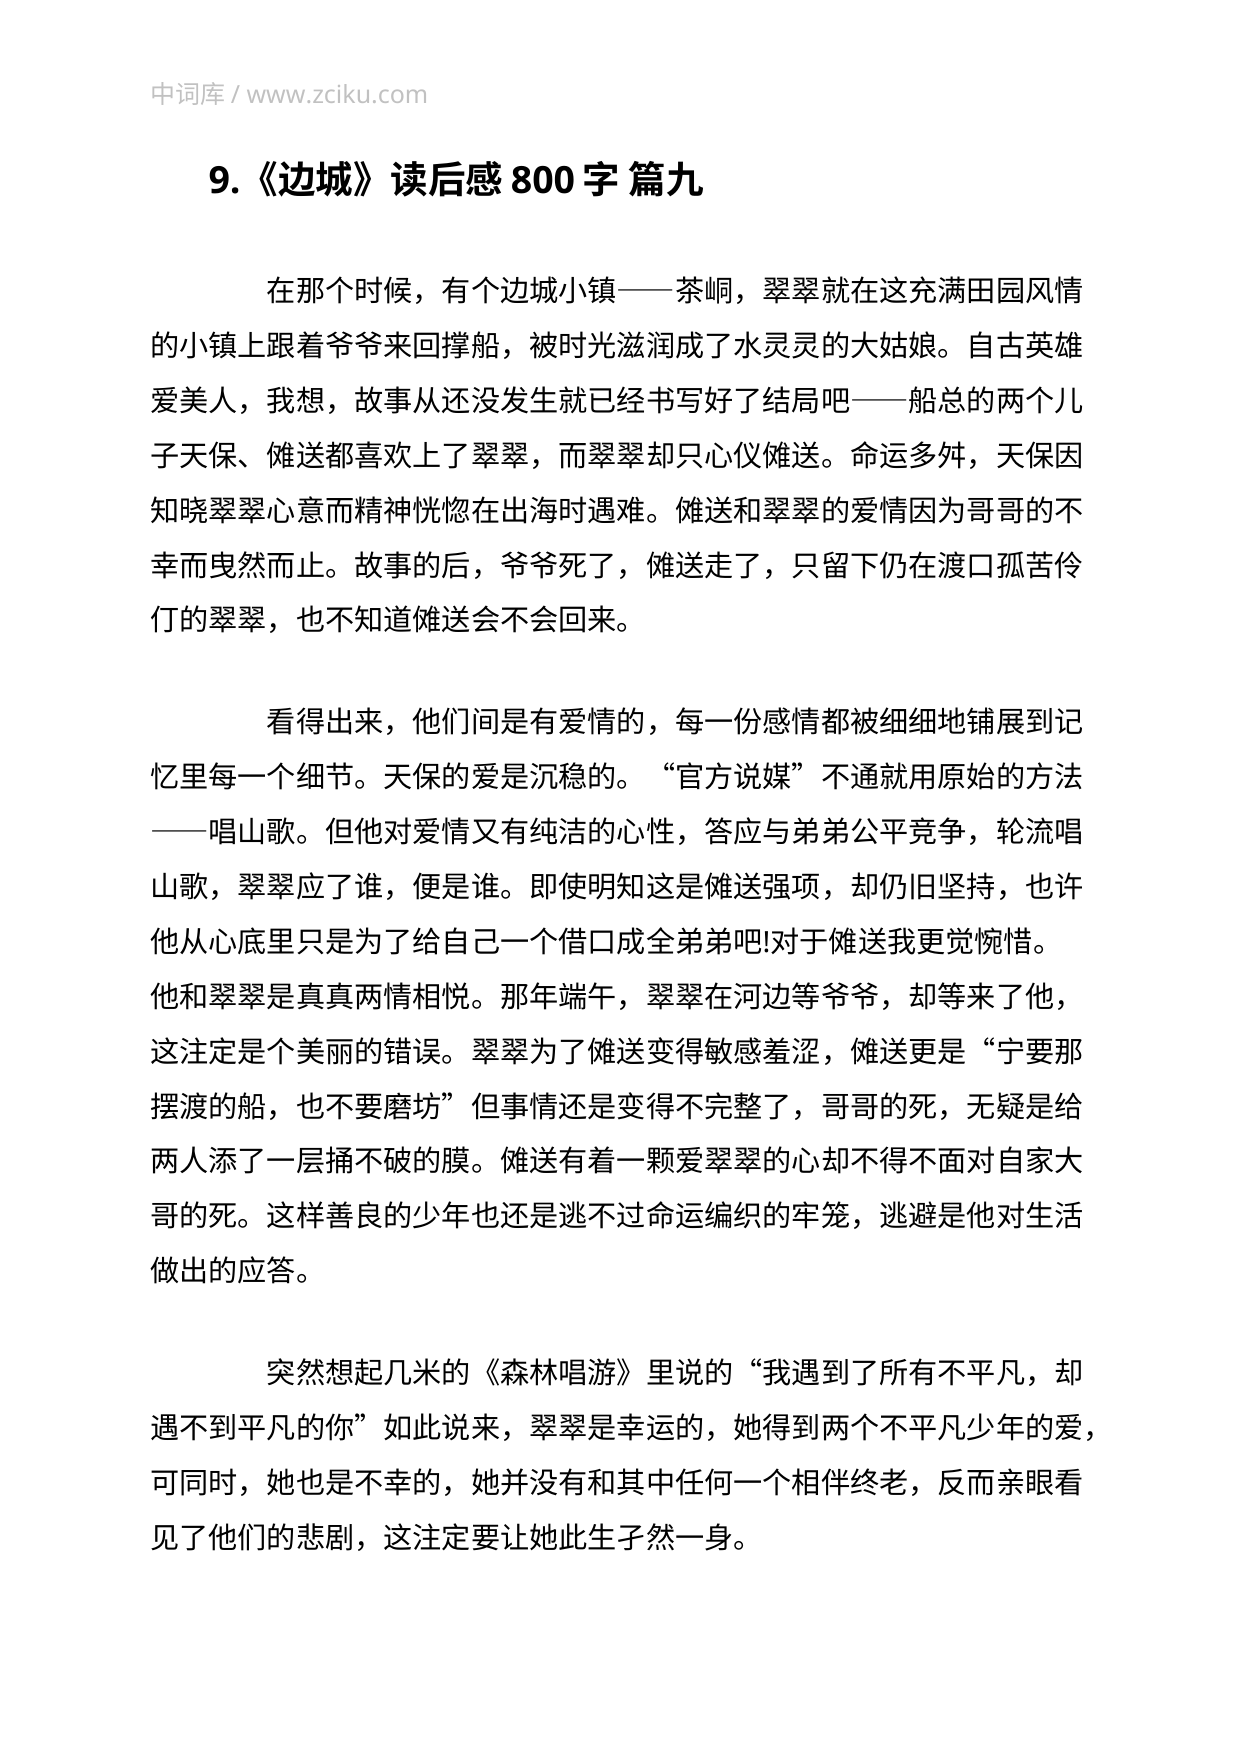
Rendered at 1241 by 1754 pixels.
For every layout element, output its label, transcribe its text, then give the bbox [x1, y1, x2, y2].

text 在那个时候，有个边城小镇——茶峒，翠翠就在这充满田园风情的小镇上跟着爷爷来回撑船，被时光滋润成了水灵灵的大姑娘。自古英雄爱美人，我想，故事从还没发生就已经书写好了结局吧——船总的两个儿子天保、傩送都喜欢上了翠翠，而翠翠却只心仪傩送。命运多舛，天保因知晓翠翠心意而精神恍惚在出海时遇难。傩送和翠翠的爱情因为哥哥的不幸而曳然而止。故事的后，爷爷死了，傩送走了，只留下仍在渡口孤苦伶仃的翠翠，也不知道傩送会不会回来。 [150, 268, 1090, 639]
text 9.《边城》读后感800字 篇九 [150, 150, 1090, 204]
text 看得出来，他们间是有爱情的，每一份感情都被细细地铺展到记忆里每一个细节。天保的爱是沉稳的。“官方说媒”不通就用原始的方法——唱山歌。但他对爱情又有纯洁的心性，答应与弟弟公平竞争，轮流唱山歌，翠翠应了谁，便是谁。即使明知这是傩送强项，却仍旧坚持，也许他从心底里只是为了给自己一个借口成全弟弟吧!对于傩送我更觉惋惜。他和翠翠是真真两情相悦。那年端午，翠翠在河边等爷爷，却等来了他，这注定是个美丽的错误。翠翠为了傩送变得敏感羞涩，傩送更是“宁要那摆渡的船，也不要磨坊”但事情还是变得不完整了，哥哥的死，无疑是给两人添了一层捅不破的膜。傩送有着一颗爱翠翠的心却不得不面对自家大哥的死。这样善良的少年也还是逃不过命运编织的牢笼，逃避是他对生活做出的应答。 [150, 699, 1090, 1290]
text 突然想起几米的《森林唱游》里说的“我遇到了所有不平凡，却遇不到平凡的你”如此说来，翠翠是幸运的，她得到两个不平凡少年的爱，可同时，她也是不幸的，她并没有和其中任何一个相伴终老，反而亲眼看见了他们的悲剧，这注定要让她此生孑然一身。 [150, 1349, 1090, 1557]
